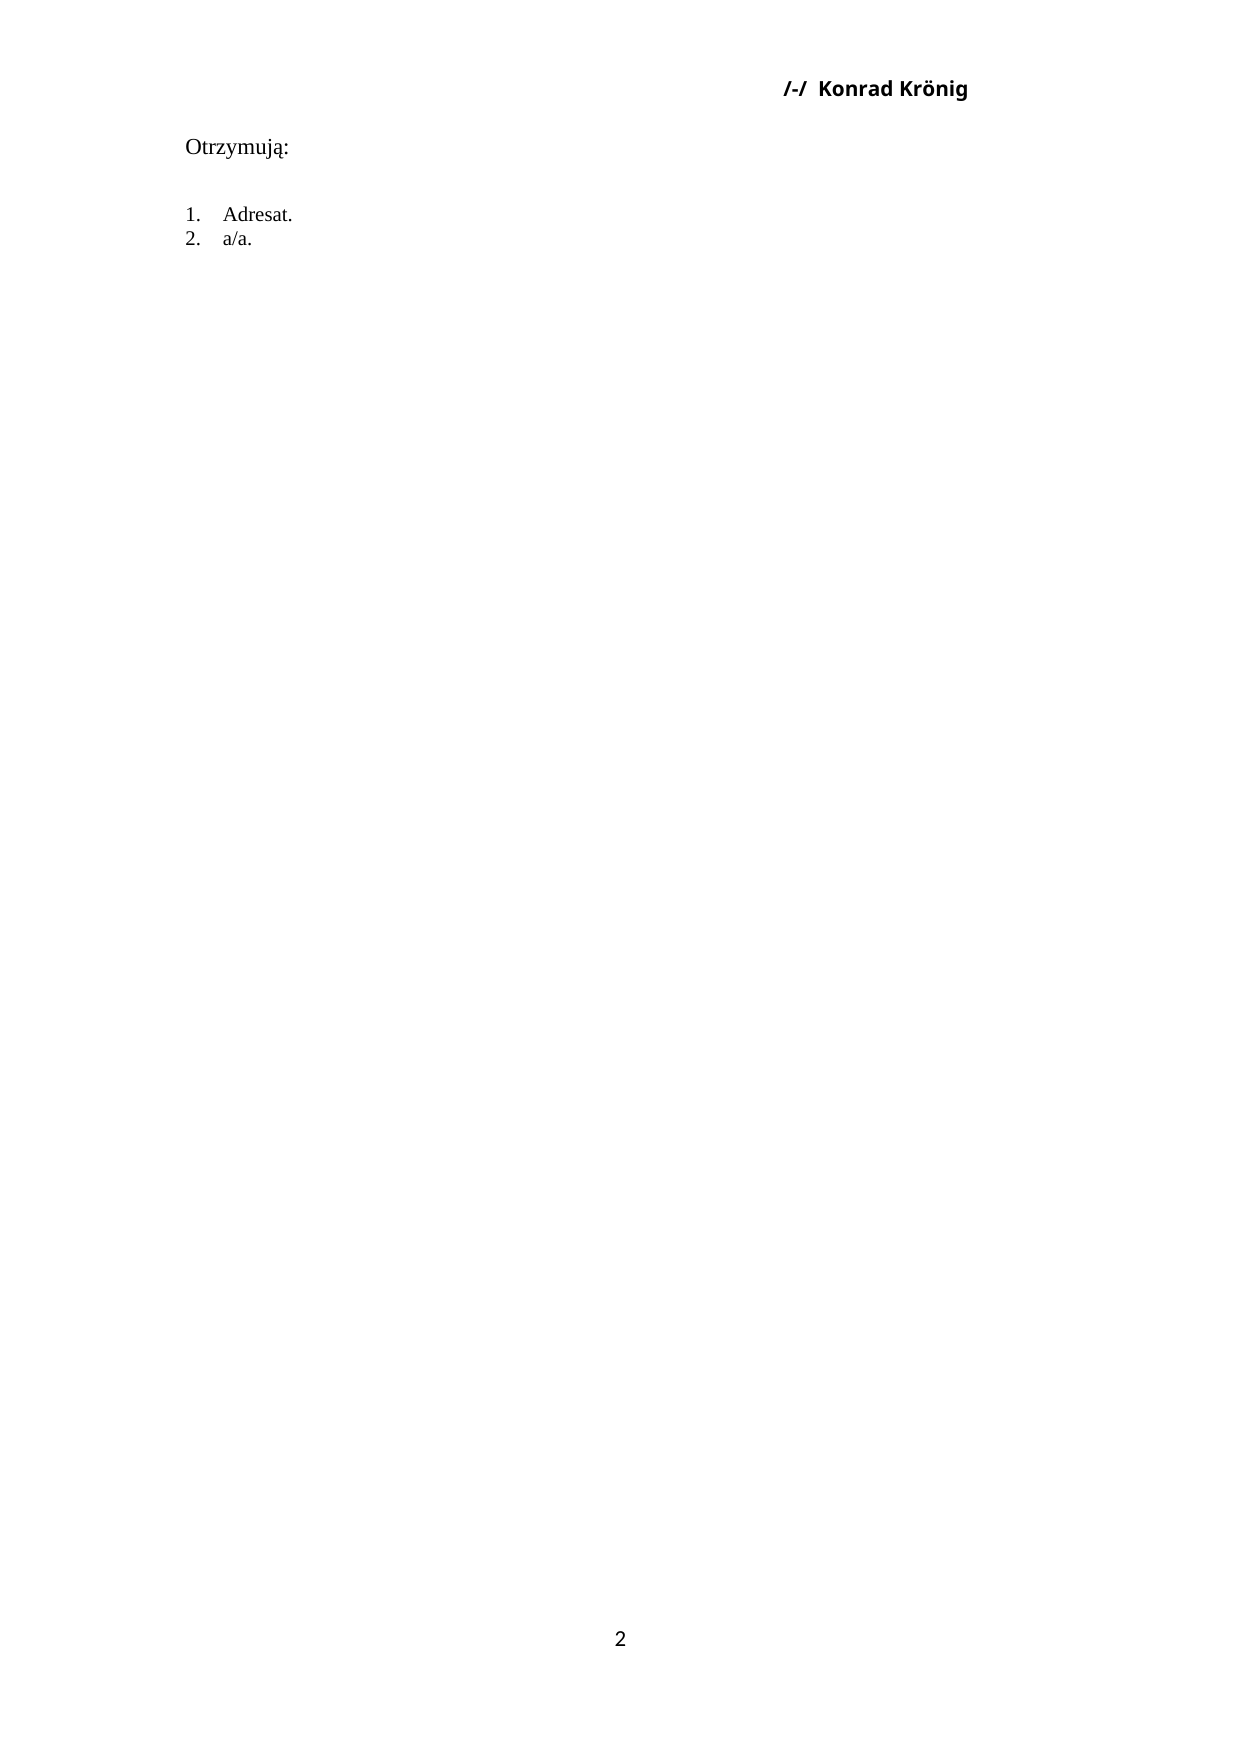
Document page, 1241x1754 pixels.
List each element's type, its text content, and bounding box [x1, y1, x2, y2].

text /-/ Konrad Krönig [223, 74, 1093, 102]
text Otrzymują: [148, 133, 1093, 159]
list a/a. [185, 226, 1093, 249]
list Adresat. [185, 201, 1093, 226]
